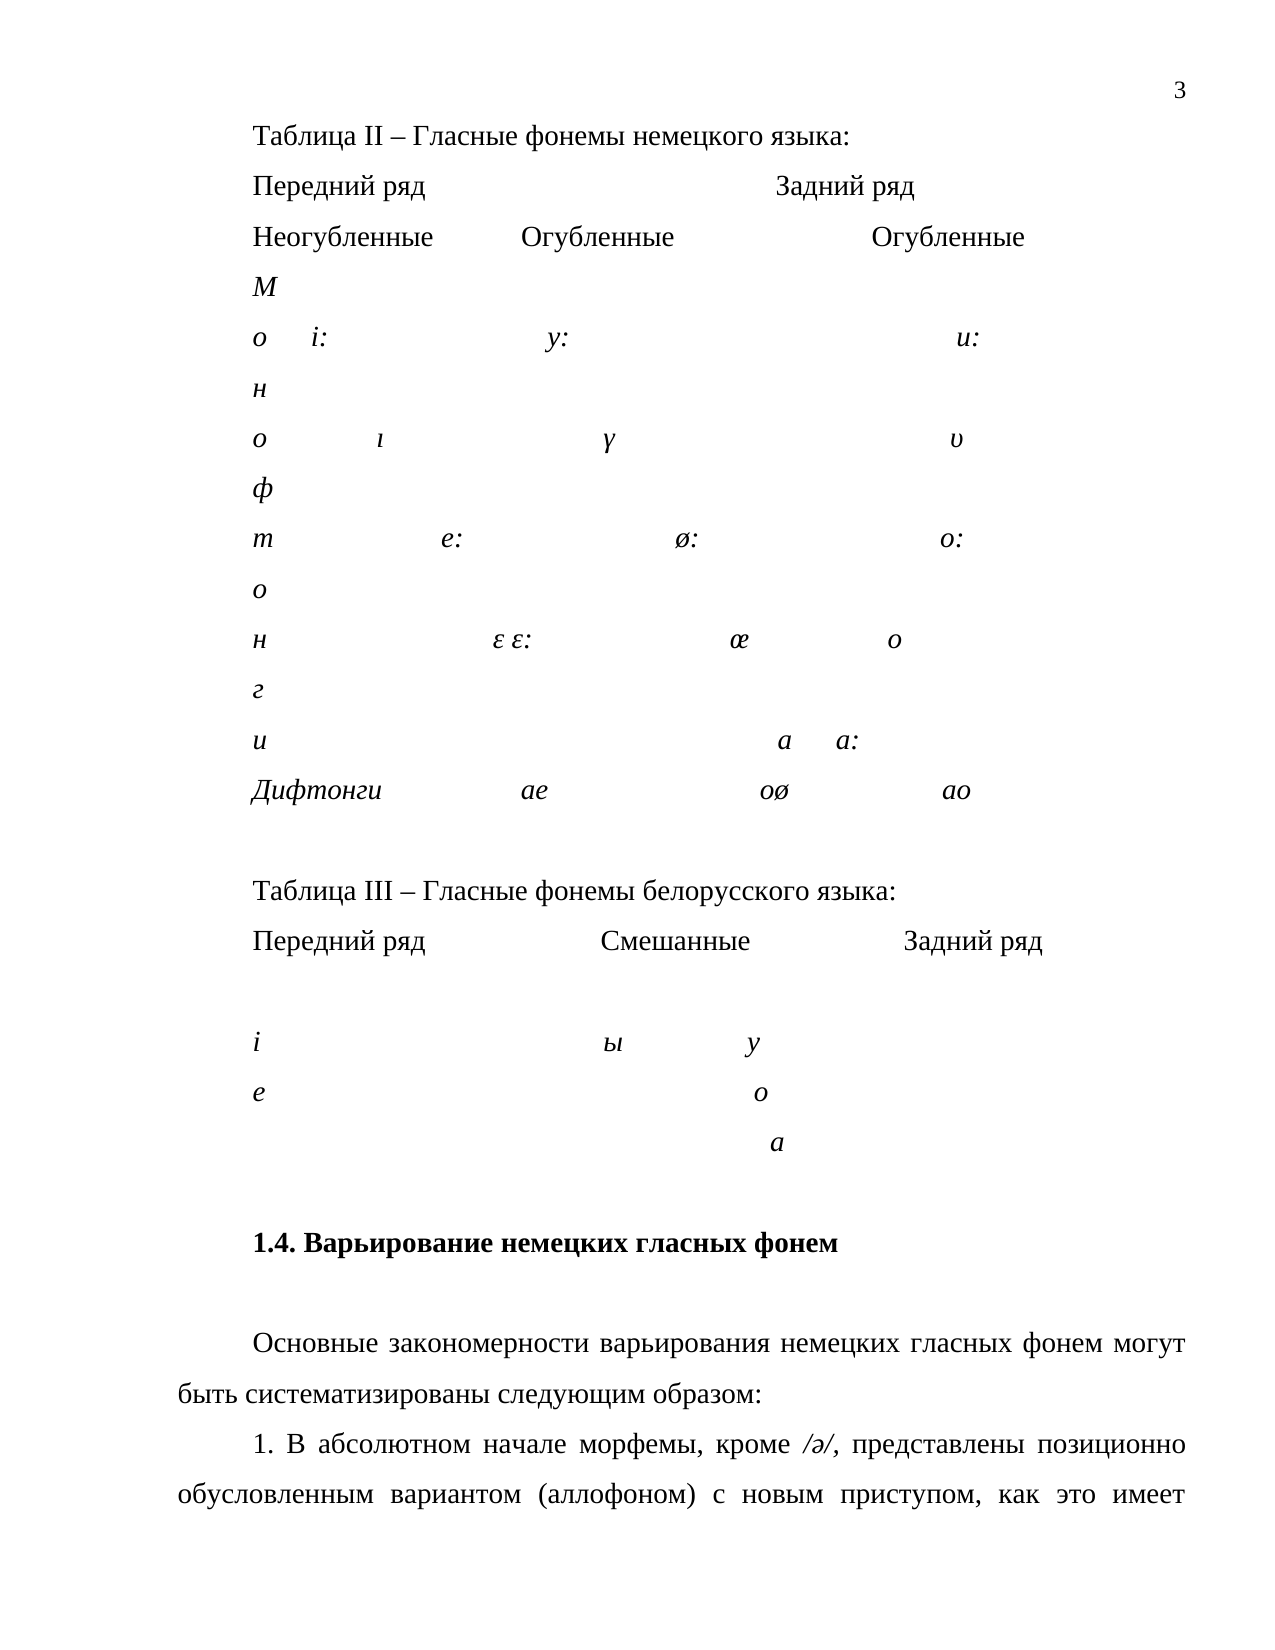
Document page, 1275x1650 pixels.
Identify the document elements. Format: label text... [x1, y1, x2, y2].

text Передний ряд Задний ряд [177, 168, 1186, 202]
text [177, 1426, 1186, 1510]
text Неогубленные Огубленные Огубленные [177, 219, 1186, 252]
text Таблица II – Гласные фонемы немецкого языка: [177, 118, 1186, 152]
text н ε ε: œ o [177, 621, 1186, 655]
text о ı γ υ [177, 420, 1186, 453]
text Передний ряд Смешанные Задний ряд [177, 923, 1186, 957]
text Таблица III – Гласные фонемы белорусского языка: [177, 873, 1186, 906]
text ф [177, 470, 1186, 504]
subtitle 1.4. Варьирование немецких гласных фонем [177, 1225, 1186, 1258]
text и a a: [177, 722, 1186, 755]
text н [177, 370, 1186, 403]
text е о [177, 1074, 1186, 1108]
text а [177, 1124, 1186, 1158]
text Дифтонги ae oø ao [177, 772, 1186, 806]
text о [177, 571, 1186, 604]
text т e: ø: o: [177, 521, 1186, 554]
text Основные закономерности варьирования немецких гласных фонем могут быть систематизированы следующим образом: [177, 1326, 1186, 1409]
text М [177, 269, 1186, 303]
text г [177, 672, 1186, 705]
text i ы у [177, 1024, 1186, 1057]
text о i: y: u: [177, 319, 1186, 353]
